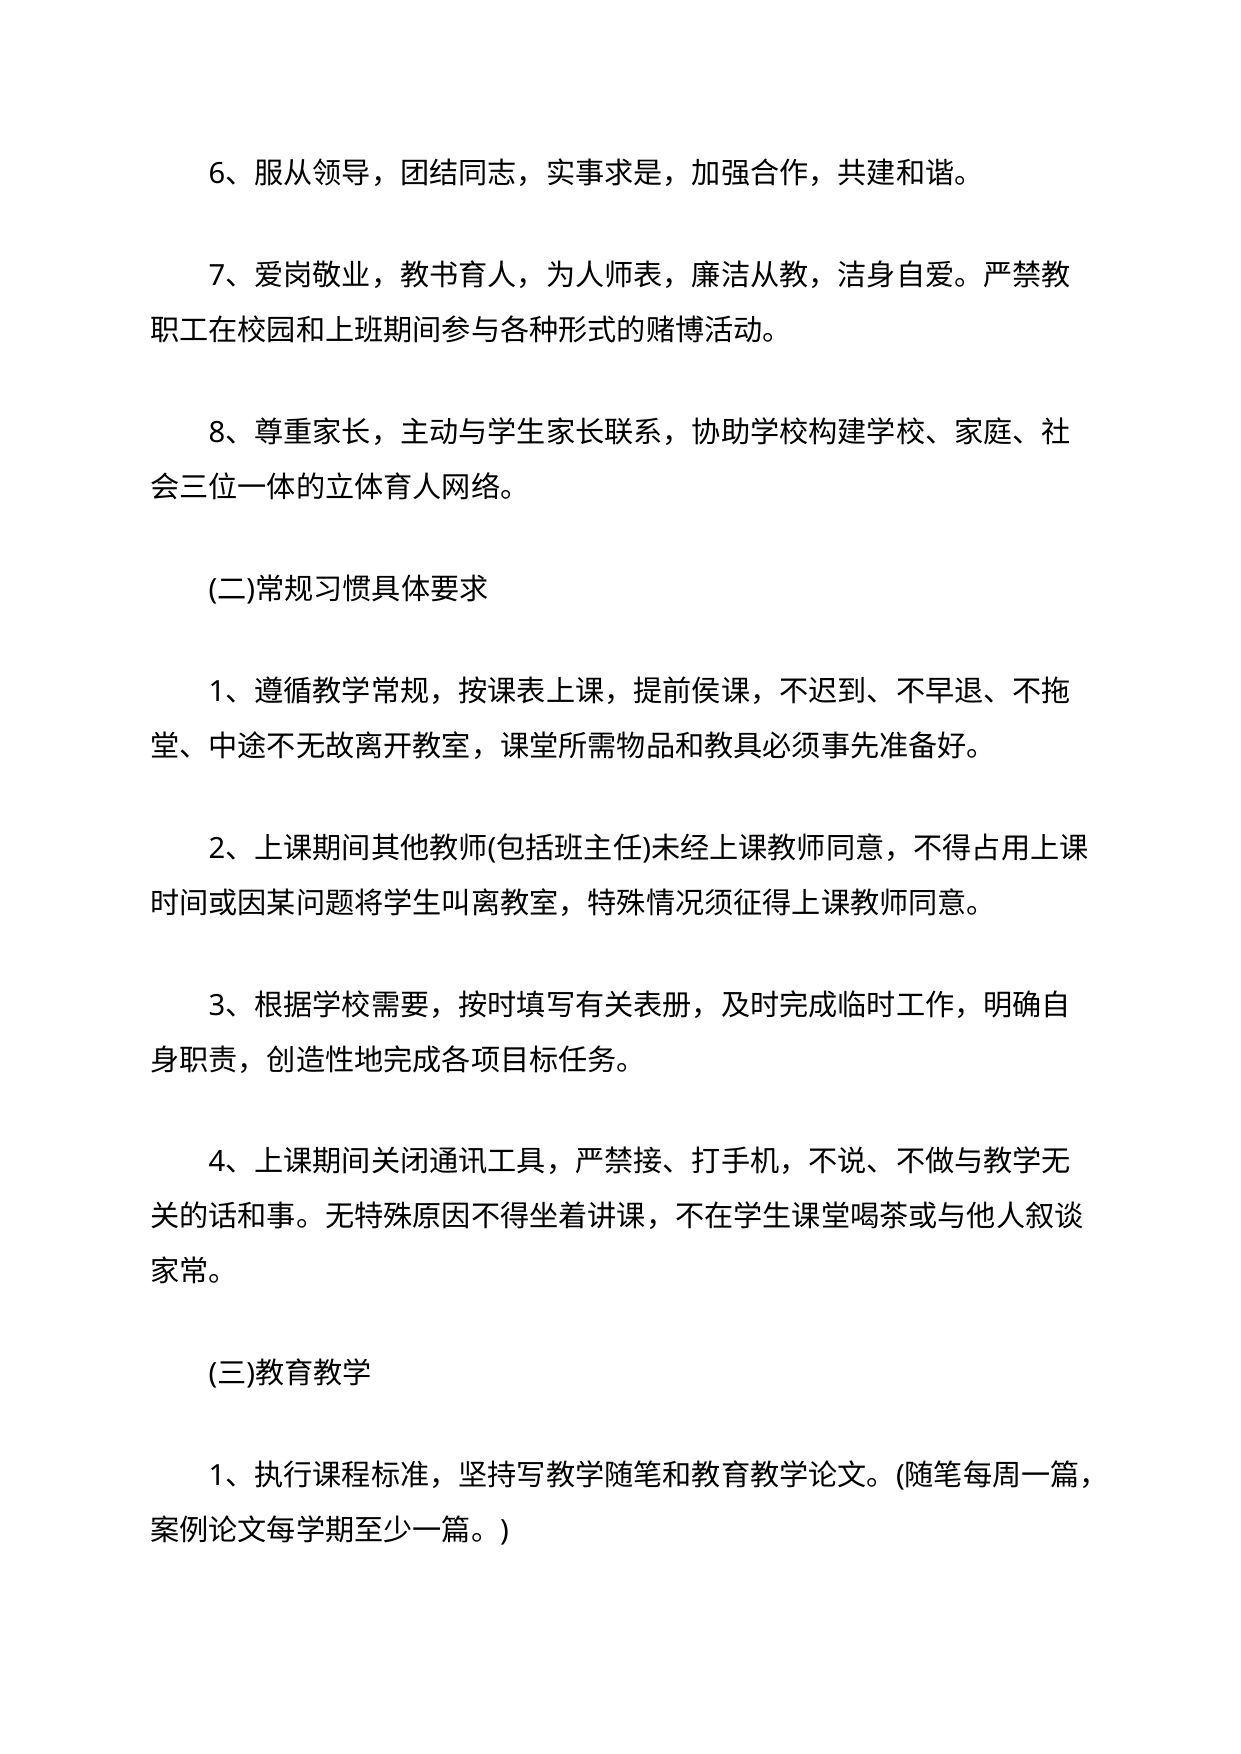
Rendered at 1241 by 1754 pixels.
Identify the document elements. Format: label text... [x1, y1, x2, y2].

text 8、尊重家长，主动与学生家长联系，协助学校构建学校、家庭、社会三位一体的立体育人网络。 [150, 409, 1090, 506]
text 6、服从领导，团结同志，实事求是，加强合作，共建和谐。 [150, 150, 1090, 192]
text (二)常规习惯具体要求 [150, 566, 1090, 608]
text 7、爱岗敬业，教书育人，为人师表，廉洁从教，洁身自爱。严禁教职工在校园和上班期间参与各种形式的赌博活动。 [150, 252, 1090, 349]
text 2、上课期间其他教师(包括班主任)未经上课教师同意，不得占用上课时间或因某问题将学生叫离教室，特殊情况须征得上课教师同意。 [150, 824, 1090, 922]
text 3、根据学校需要，按时填写有关表册，及时完成临时工作，明确自身职责，创造性地完成各项目标任务。 [150, 981, 1090, 1078]
text (三)教育教学 [150, 1349, 1090, 1392]
text 1、遵循教学常规，按课表上课，提前侯课，不迟到、不早退、不拖堂、中途不无故离开教室，课堂所需物品和教具必须事先准备好。 [150, 667, 1090, 765]
text 1、执行课程标准，坚持写教学随笔和教育教学论文。(随笔每周一篇，案例论文每学期至少一篇。) [150, 1451, 1090, 1549]
text 4、上课期间关闭通讯工具，严禁接、打手机，不说、不做与教学无关的话和事。无特殊原因不得坐着讲课，不在学生课堂喝茶或与他人叙谈家常。 [150, 1138, 1090, 1290]
